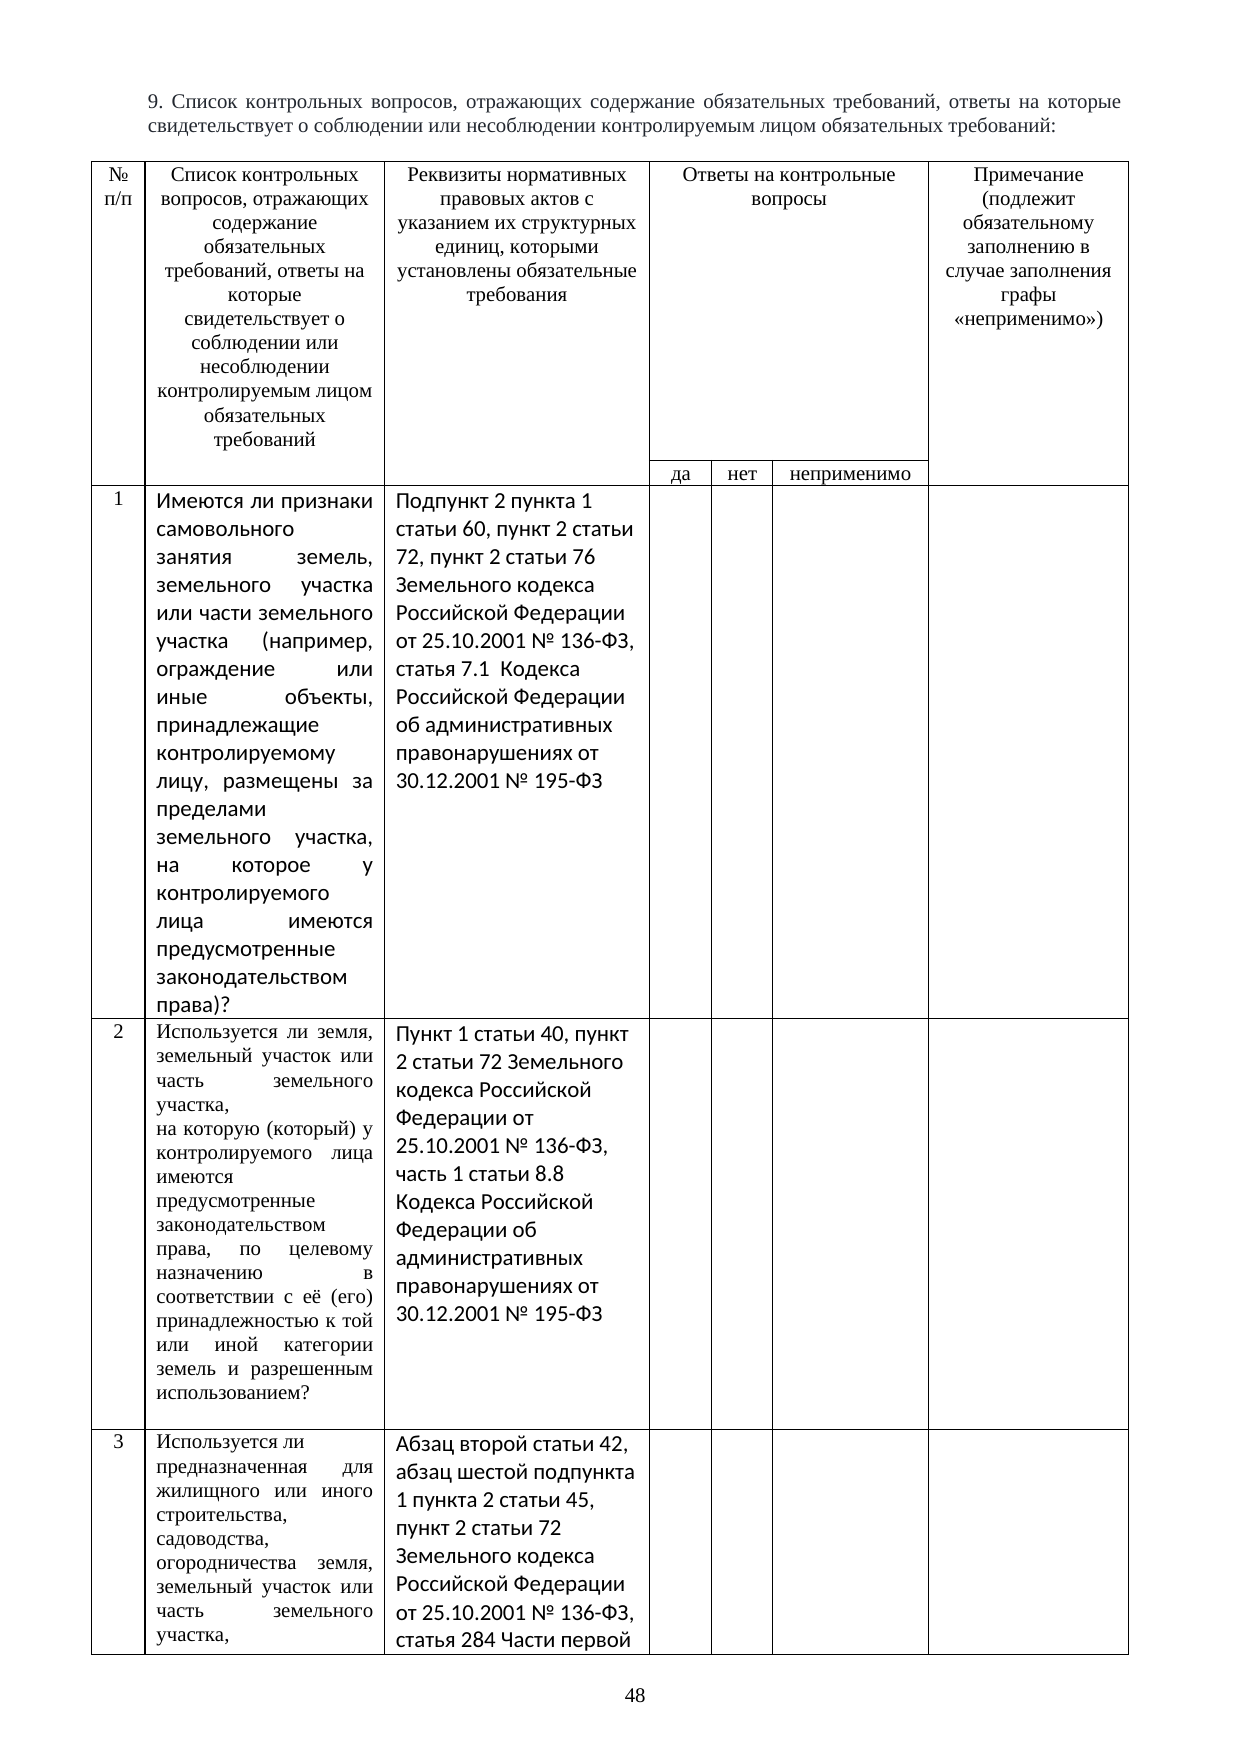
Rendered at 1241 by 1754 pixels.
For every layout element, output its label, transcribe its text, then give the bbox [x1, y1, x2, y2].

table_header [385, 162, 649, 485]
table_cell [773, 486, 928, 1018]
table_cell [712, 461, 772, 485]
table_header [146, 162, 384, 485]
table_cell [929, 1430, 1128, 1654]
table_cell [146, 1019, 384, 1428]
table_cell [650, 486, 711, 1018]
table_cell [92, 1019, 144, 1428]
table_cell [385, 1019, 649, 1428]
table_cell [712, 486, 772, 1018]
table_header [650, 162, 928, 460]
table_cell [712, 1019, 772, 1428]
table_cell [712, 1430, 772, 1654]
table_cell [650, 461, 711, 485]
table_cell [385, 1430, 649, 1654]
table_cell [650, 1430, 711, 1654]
text 9. Список контрольных вопросов, отражающих содержание обязательных требований, ответы на которые свидетельствует о соблюдении или несоблюдении контролируемым лицом обязательных требований: [148, 89, 1122, 137]
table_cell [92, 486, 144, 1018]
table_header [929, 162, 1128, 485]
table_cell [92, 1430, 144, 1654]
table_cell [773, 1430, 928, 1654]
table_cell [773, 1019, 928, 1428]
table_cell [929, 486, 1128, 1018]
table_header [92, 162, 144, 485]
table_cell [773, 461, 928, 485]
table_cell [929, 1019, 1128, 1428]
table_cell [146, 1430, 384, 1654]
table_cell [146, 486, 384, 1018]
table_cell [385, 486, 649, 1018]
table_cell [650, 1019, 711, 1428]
